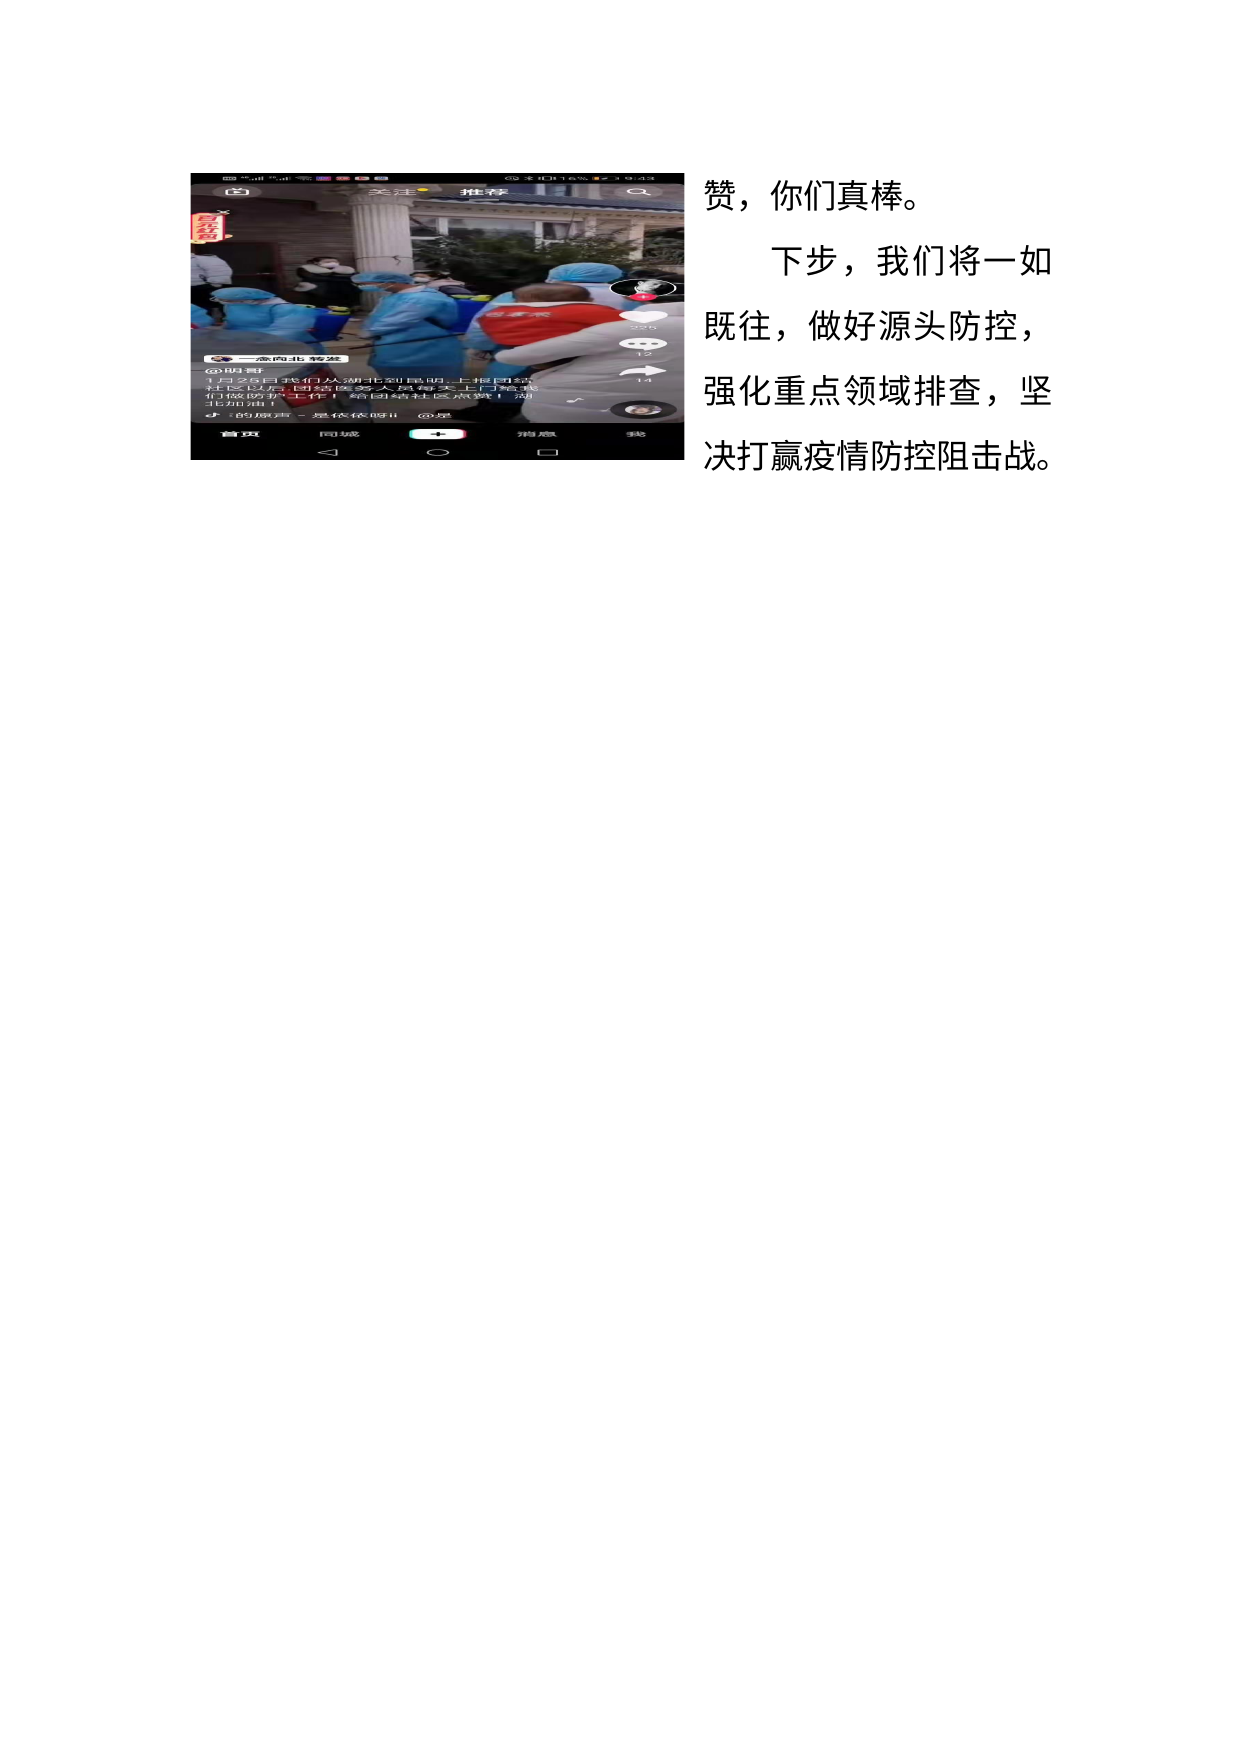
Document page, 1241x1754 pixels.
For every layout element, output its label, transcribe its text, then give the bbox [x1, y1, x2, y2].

picture [190, 173, 685, 460]
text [187, 162, 1053, 227]
